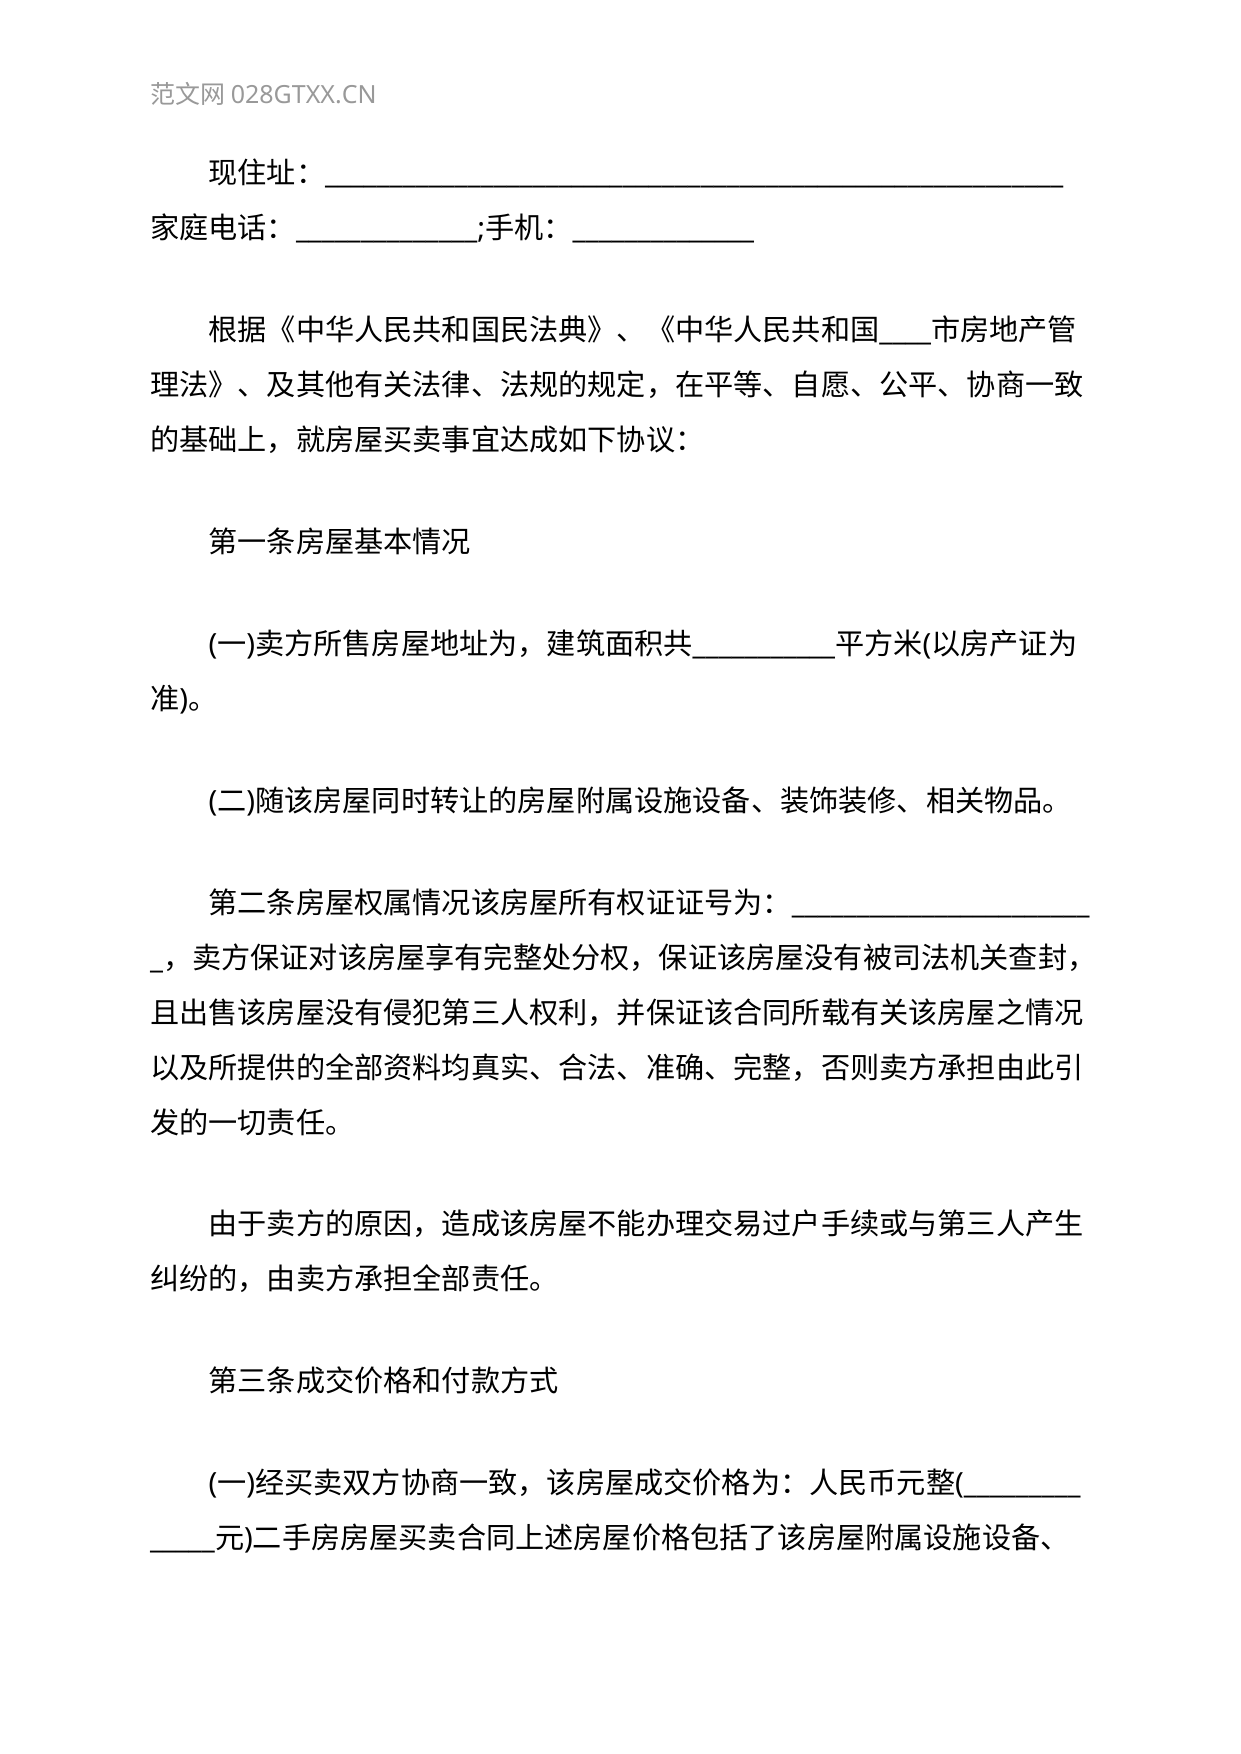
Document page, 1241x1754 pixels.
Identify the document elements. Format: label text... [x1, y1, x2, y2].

text 第一条房屋基本情况 [150, 519, 1090, 561]
text 由于卖方的原因，造成该房屋不能办理交易过户手续或与第三人产生纠纷的，由卖方承担全部责任。 [150, 1201, 1090, 1298]
text (一)卖方所售房屋地址为，建筑面积共___________平方米(以房产证为准)。 [150, 620, 1090, 718]
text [150, 1459, 1090, 1557]
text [150, 150, 1090, 247]
text 第二条房屋权属情况该房屋所有权证证号为：________________________，卖方保证对该房屋享有完整处分权，保证该房屋没有被司法机关查封，且出售该房屋没有侵犯第三人权利，并保证该合同所载有关该房屋之情况以及所提供的全部资料均真实、合法、准确、完整，否则卖方承担由此引发的一切责任。 [150, 879, 1090, 1141]
text (二)随该房屋同时转让的房屋附属设施设备、装饰装修、相关物品。 [150, 777, 1090, 820]
text 根据《中华人民共和国民法典》、《中华人民共和国____市房地产管理法》、及其他有关法律、法规的规定，在平等、自愿、公平、协商一致的基础上，就房屋买卖事宜达成如下协议： [150, 307, 1090, 459]
text 第三条成交价格和付款方式 [150, 1358, 1090, 1400]
